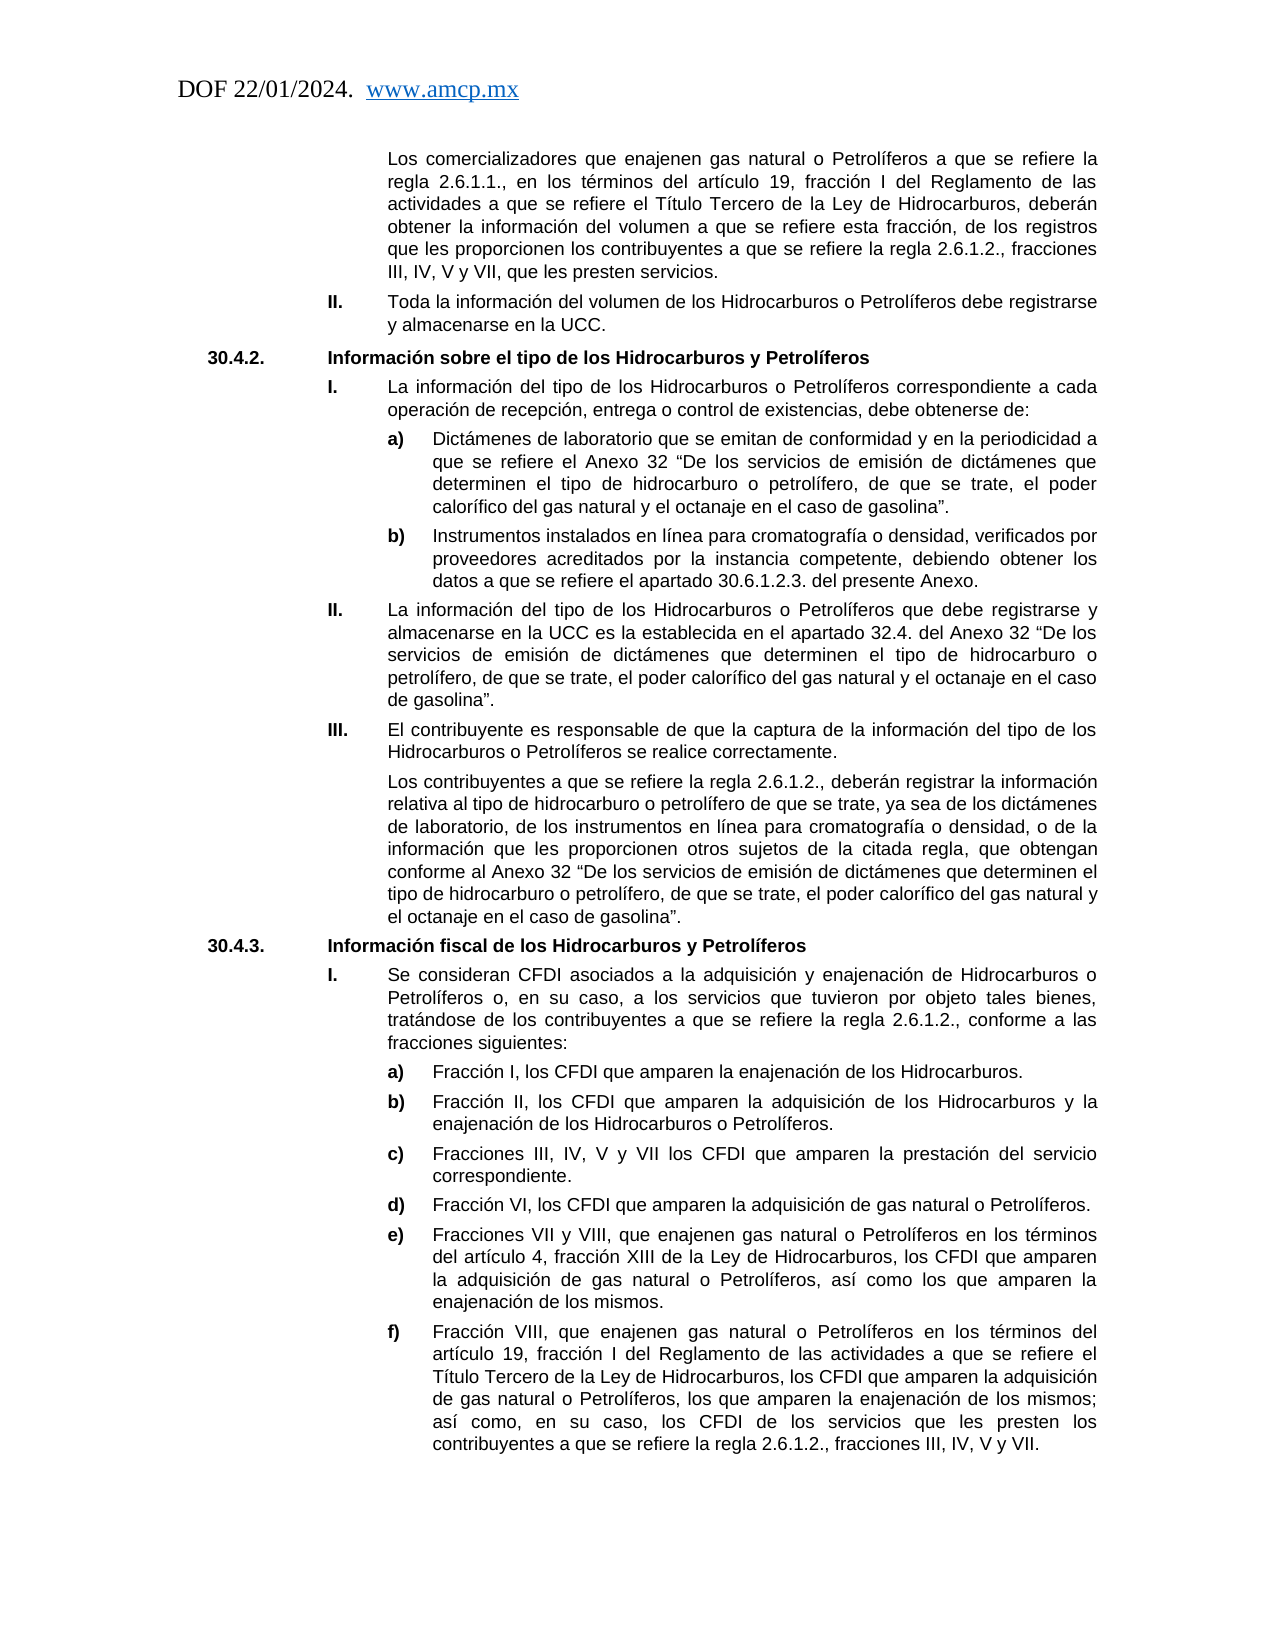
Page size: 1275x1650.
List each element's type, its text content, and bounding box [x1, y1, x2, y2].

text b) Instrumentos instalados en línea para cromatografía o densidad, verificados por proveedores acreditados por la instancia competente, debiendo obtener los datos a que se refiere el apartado 30.6.1.2.3. del presente Anexo. [387, 524, 1098, 592]
text I. La información del tipo de los Hidrocarburos o Petrolíferos correspondiente a cada operación de recepción, entrega o control de existencias, debe obtenerse de: [327, 376, 1098, 421]
text II. Toda la información del volumen de los Hidrocarburos o Petrolíferos debe registrarse y almacenarse en la UCC. [327, 291, 1098, 336]
text c) Fracciones III, IV, V y VII los CFDI que amparen la prestación del servicio correspondiente. [387, 1142, 1098, 1187]
text Los comercializadores que enajenen gas natural o Petrolíferos a que se refiere la regla 2.6.1.1., en los términos del artículo 19, fracción I del Reglamento de las actividades a que se refiere el Título Tercero de la Ley de Hidrocarburos, deberán obtener la información del volumen a que se refiere esta fracción, de los registros que les proporcionen los contribuyentes a que se refiere la regla 2.6.1.2., fracciones III, IV, V y VII, que les presten servicios. [327, 148, 1098, 283]
text a) Fracción I, los CFDI que amparen la enajenación de los Hidrocarburos. [387, 1061, 1098, 1083]
text d) Fracción VI, los CFDI que amparen la adquisición de gas natural o Petrolíferos. [387, 1194, 1098, 1216]
text 30.4.3. Información fiscal de los Hidrocarburos y Petrolíferos [207, 934, 1098, 957]
text I. Se consideran CFDI asociados a la adquisición y enajenación de Hidrocarburos o Petrolíferos o, en su caso, a los servicios que tuvieron por objeto tales bienes, tratándose de los contribuyentes a que se refiere la regla 2.6.1.2., conforme a las fracciones siguientes: [327, 964, 1098, 1054]
text 30.4.2. Información sobre el tipo de los Hidrocarburos y Petrolíferos [207, 346, 1098, 369]
text e) Fracciones VII y VIII, que enajenen gas natural o Petrolíferos en los términos del artículo 4, fracción XIII de la Ley de Hidrocarburos, los CFDI que amparen la adquisición de gas natural o Petrolíferos, así como los que amparen la enajenación de los mismos. [387, 1223, 1098, 1313]
text f) Fracción VIII, que enajenen gas natural o Petrolíferos en los términos del artículo 19, fracción I del Reglamento de las actividades a que se refiere el Título Tercero de la Ley de Hidrocarburos, los CFDI que amparen la adquisición de gas natural o Petrolíferos, los que amparen la enajenación de los mismos; así como, en su caso, los CFDI de los servicios que les presten los contribuyentes a que se refiere la regla 2.6.1.2., fracciones III, IV, V y VII. [387, 1320, 1098, 1455]
text III. El contribuyente es responsable de que la captura de la información del tipo de los Hidrocarburos o Petrolíferos se realice correctamente. [327, 718, 1098, 763]
text II. La información del tipo de los Hidrocarburos o Petrolíferos que debe registrarse y almacenarse en la UCC es la establecida en el apartado 32.4. del Anexo 32 “De los servicios de emisión de dictámenes que determinen el tipo de hidrocarburo o petrolífero, de que se trate, el poder calorífico del gas natural y el octanaje en el caso de gasolina”. [327, 599, 1098, 711]
text a) Dictámenes de laboratorio que se emitan de conformidad y en la periodicidad a que se refiere el Anexo 32 “De los servicios de emisión de dictámenes que determinen el tipo de hidrocarburo o petrolífero, de que se trate, el poder calorífico del gas natural y el octanaje en el caso de gasolina”. [387, 428, 1098, 518]
text b) Fracción II, los CFDI que amparen la adquisición de los Hidrocarburos y la enajenación de los Hidrocarburos o Petrolíferos. [387, 1090, 1098, 1135]
text Los contribuyentes a que se refiere la regla 2.6.1.2., deberán registrar la información relativa al tipo de hidrocarburo o petrolífero de que se trate, ya sea de los dictámenes de laboratorio, de los instrumentos en línea para cromatografía o densidad, o de la información que les proporcionen otros sujetos de la citada regla, que obtengan conforme al Anexo 32 “De los servicios de emisión de dictámenes que determinen el tipo de hidrocarburo o petrolífero, de que se trate, el poder calorífico del gas natural y el octanaje en el caso de gasolina”. [327, 770, 1098, 928]
